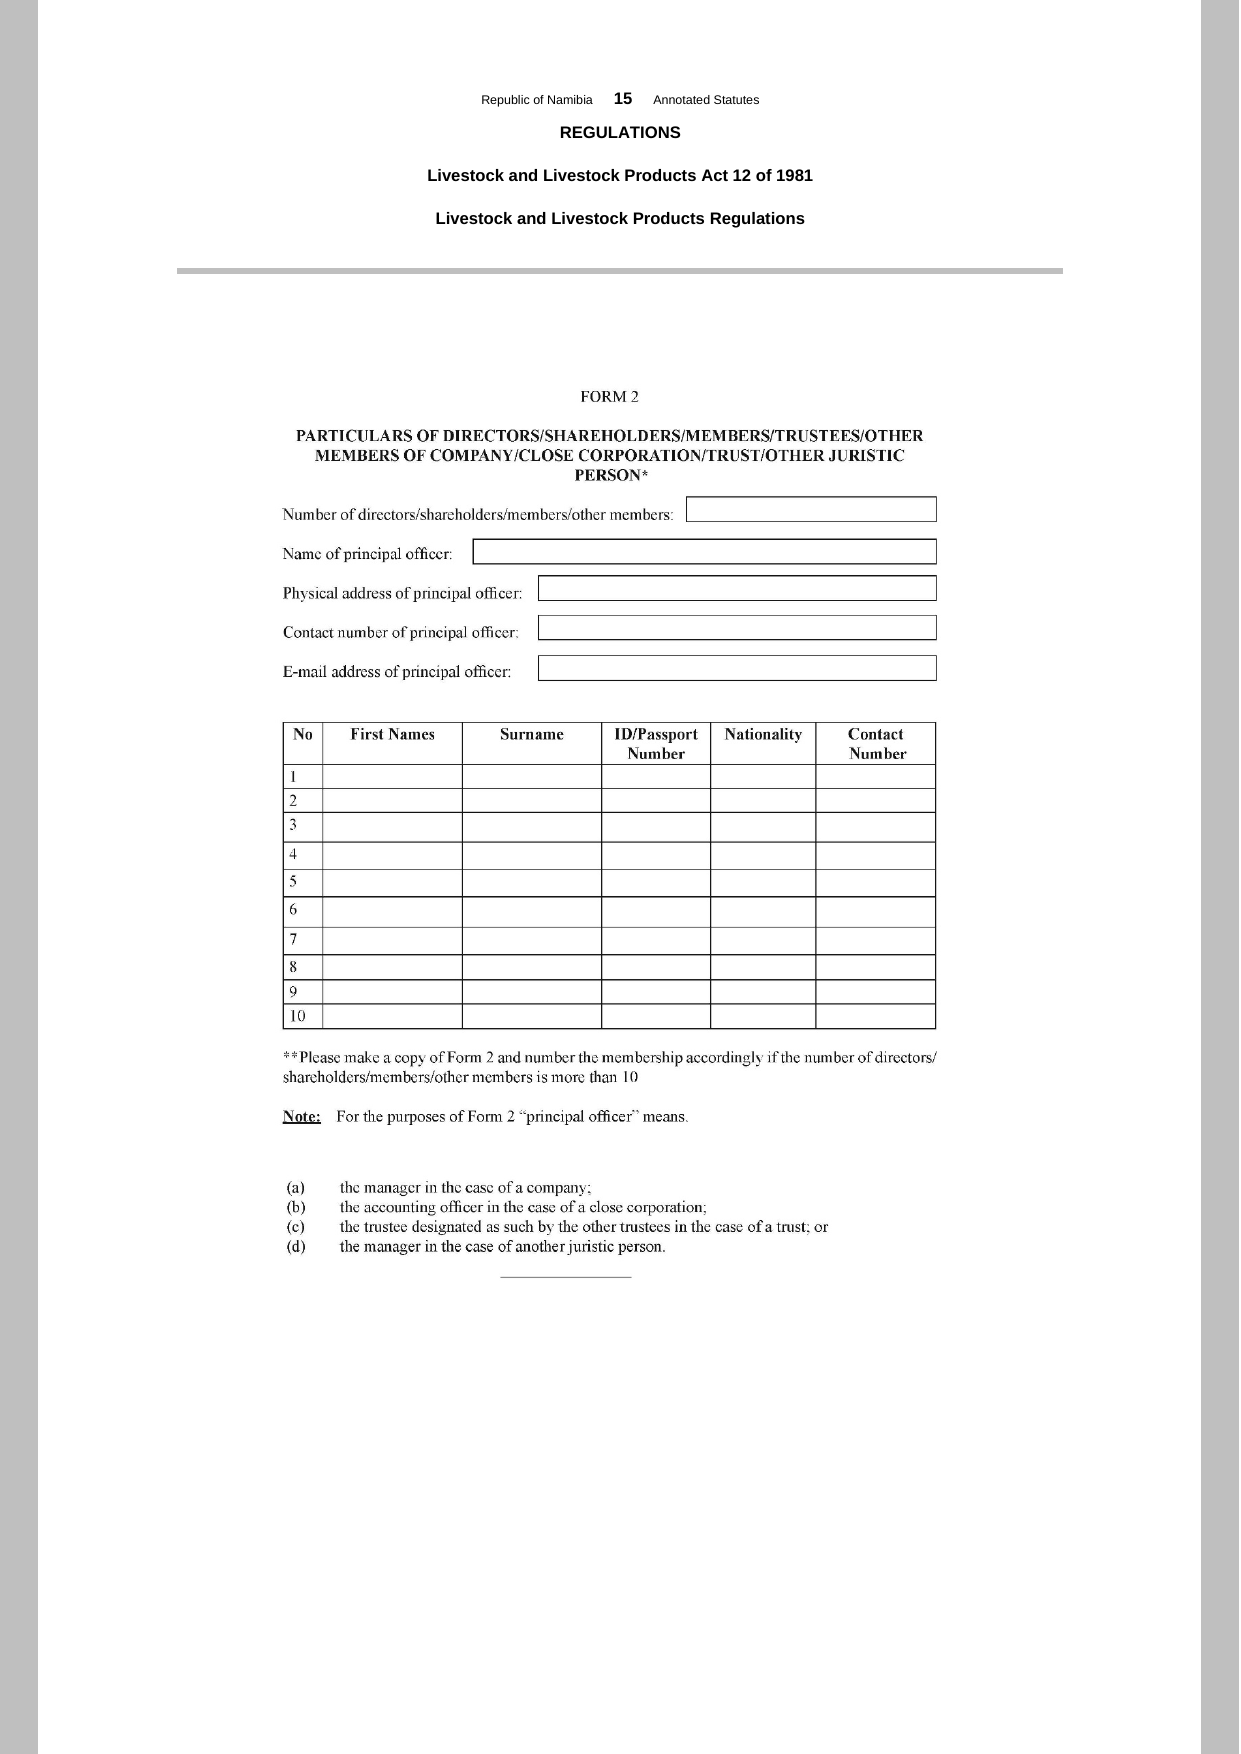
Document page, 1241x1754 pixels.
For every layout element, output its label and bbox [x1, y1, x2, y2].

picture [177, 297, 1063, 1549]
